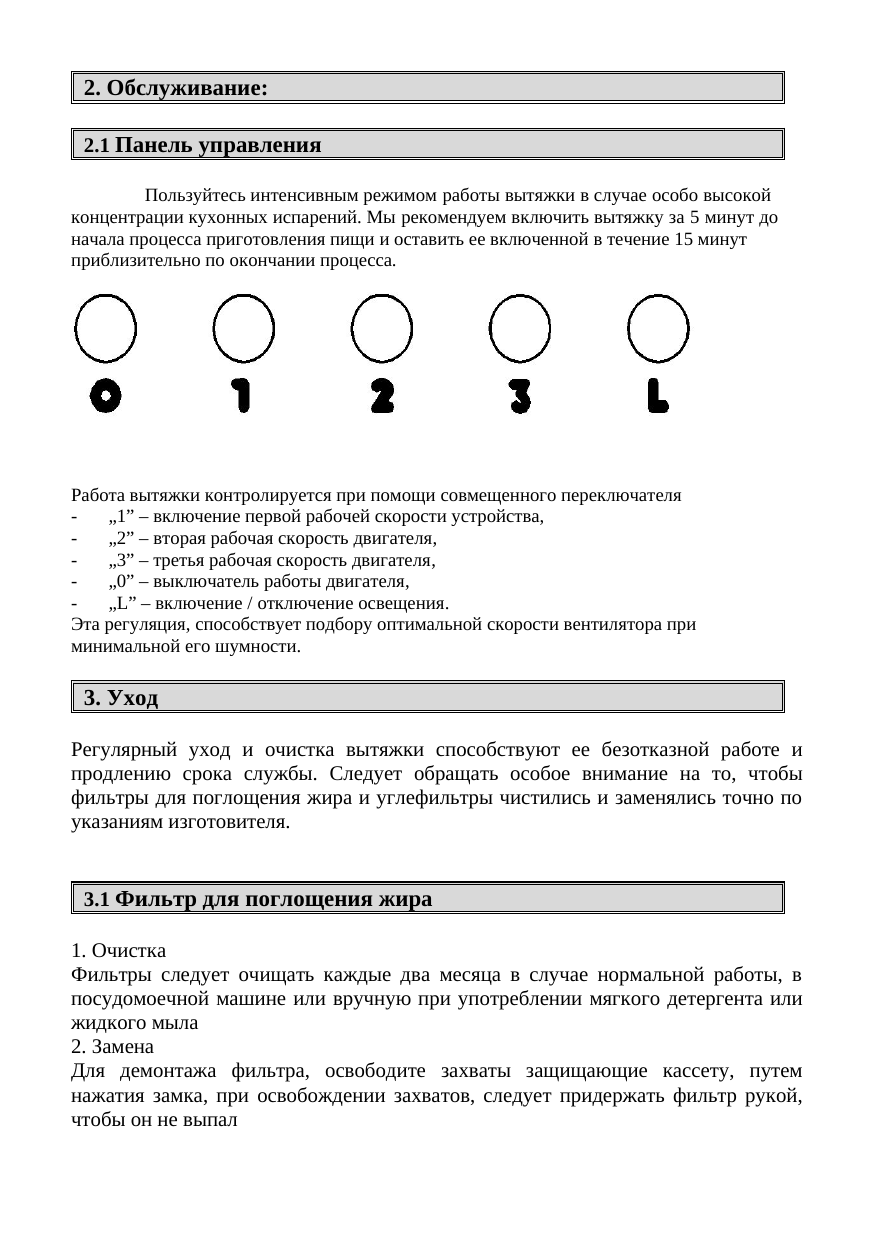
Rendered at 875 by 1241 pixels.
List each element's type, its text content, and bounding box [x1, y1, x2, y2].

list „0” – выключатель работы двигателя, [71, 570, 803, 592]
text 1. Очистка [71, 938, 803, 962]
table_header 2. Oбслуживание: [74, 74, 782, 100]
list „1” – включение первой рабочей скорости устройства, [71, 505, 803, 527]
table_header 2.1 Панель управления [74, 131, 782, 157]
text Работа вытяжки контролируется при помощи cовмещенного переключателя [71, 484, 803, 505]
text Регулярный уход и очистка вытяжки способствуют ее безотказной работе и продлению срока службы. Следует обращать особое внимание на то, чтобы фильтры для поглощения жира и углефильтры чистились и заменялись точно по указаниям изготовителя. [71, 737, 803, 833]
list „L” – включение / отключение oсвещения. [71, 592, 803, 613]
text Для демонтажа фильтра, освободите захваты защищающие кассету, путем нажатия замка, при освобождении захватов, следует придержать фильтр рукой, чтобы он не выпал [71, 1058, 803, 1131]
text 2. Замена [71, 1034, 803, 1058]
list „3” – третья рабочая скорость двигателя, [71, 548, 803, 570]
text Пользуйтесь интенсивным режимом работы вытяжки в случае особо высокой концентрации кухонных испарений. Мы рекомендуем включить вытяжку за 5 минут до начала процесса приготовления пищи и оставить ее включенной в течение 15 минут приблизительно по окончании процесса. [71, 184, 806, 271]
table_header 3.1 Фильтр для поглощения жира [74, 885, 782, 911]
picture [65, 286, 698, 429]
text Эта регуляция, способствует подбору оптимальной скорости вентилятора при минимальной его шумности. [71, 613, 803, 656]
text Фильтры следует очищать каждые два месяца в случае нормальной работы, в посудомоечной машине или вручную при употреблении мягкого детергента или жидкого мыла [71, 962, 803, 1034]
list „2” – вторая рабочая скорость двигателя, [71, 527, 803, 548]
table_header 3. Уход [74, 684, 782, 710]
